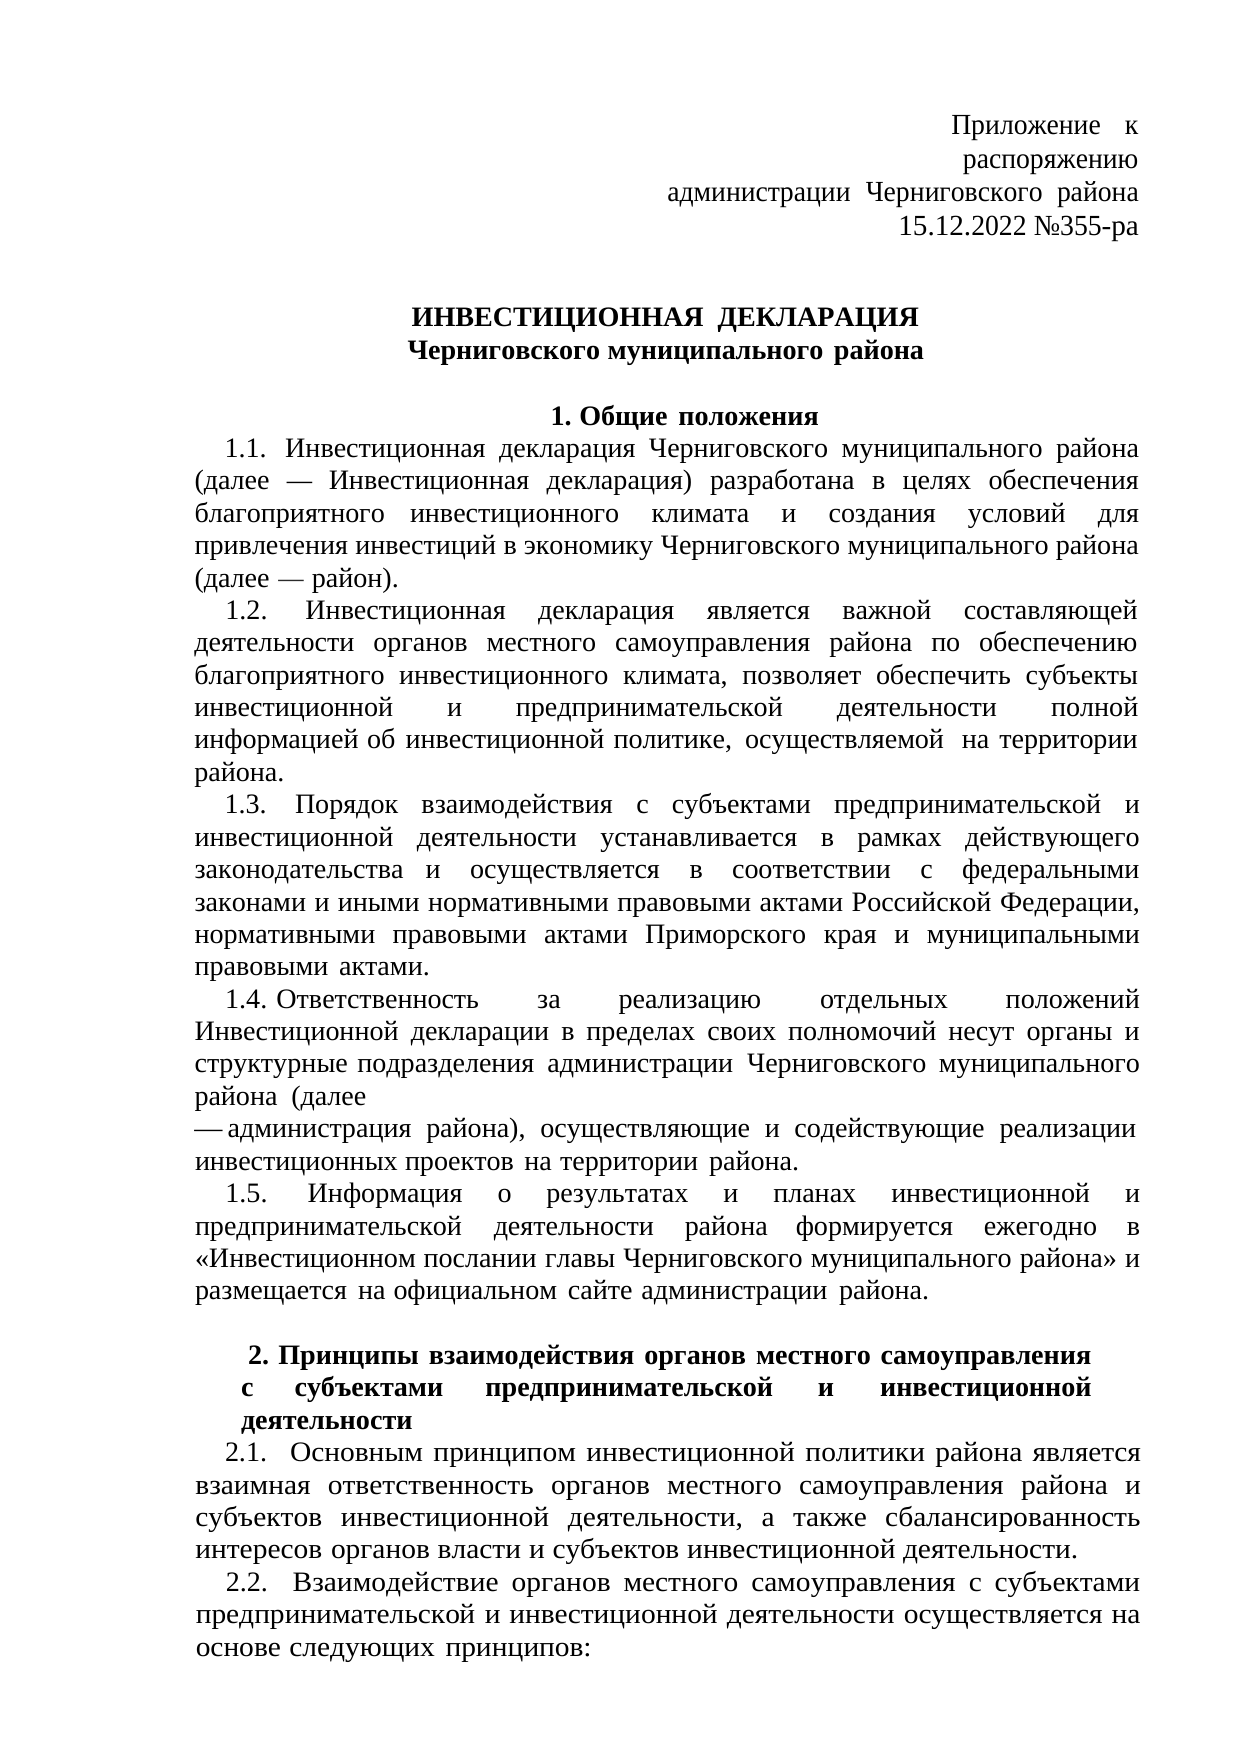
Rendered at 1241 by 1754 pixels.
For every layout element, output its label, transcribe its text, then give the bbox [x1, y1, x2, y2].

subtitle ИНВЕСТИЦИОННАЯ ДЕКЛАРАЦИЯ [358, 300, 972, 333]
subtitle Принципы взаимодействия органов местного самоуправления с субъектами предпринимательской и инвестиционной деятельности [241, 1338, 1092, 1435]
text администрации Черниговского района [177, 174, 1139, 208]
text Приложение к распоряжению [945, 107, 1138, 174]
text 15.12.2022 №355-ра [177, 208, 1139, 242]
list Инвестиционная декларация Черниговского муниципального района (далее — Инвестиционная декларация) разработана в целях обеспечения благоприятного инвестиционного климата и создания условий для привлечения инвестиций в экономику Черниговского муниципального района (далее — район). [194, 431, 1139, 593]
text Черниговского муниципального района [358, 333, 973, 365]
list Взаимодействие органов местного самоуправления с субъектами предпринимательской и инвестиционной деятельности осуществляется на основе следующих принципов: [196, 1565, 1141, 1662]
list Порядок взаимодействия с субъектами предпринимательской и инвестиционной деятельности устанавливается в рамках действующего законодательства и осуществляется в соответствии с федеральными законами и иными нормативными правовыми актами Российской Федерации, нормативными правовыми актами Приморского края и муниципальными правовыми актами. [194, 787, 1140, 982]
list Информация о результатах и планах инвестиционной и предпринимательской деятельности района формируется ежегодно в «Инвестиционном послании главы Черниговского муниципального района» и размещается на официальном сайте администрации района. [195, 1176, 1140, 1306]
list Инвестиционная декларация является важной составляющей деятельности органов местного самоуправления района по обеспечению благоприятного инвестиционного климата, позволяет обеспечить субъекты инвестиционной и предпринимательской деятельности полной информацией об инвестиционной политике, осуществляемой на территории района. [194, 593, 1138, 787]
list администрация района), осуществляющие и содействующие реализации инвестиционных проектов на территории района. [194, 1111, 1136, 1176]
list Основным принципом инвестиционной политики района является взаимная ответственность органов местного самоуправления района и субъектов инвестиционной деятельности, а также сбалансированность интересов органов власти и субъектов инвестиционной деятельности. [195, 1435, 1141, 1565]
subtitle Общие положения [550, 399, 1152, 431]
list Ответственность за реализацию отдельных положений Инвестиционной декларации в пределах своих полномочий несут органы и структурные подразделения администрации Черниговского муниципального района (далее [194, 982, 1140, 1111]
